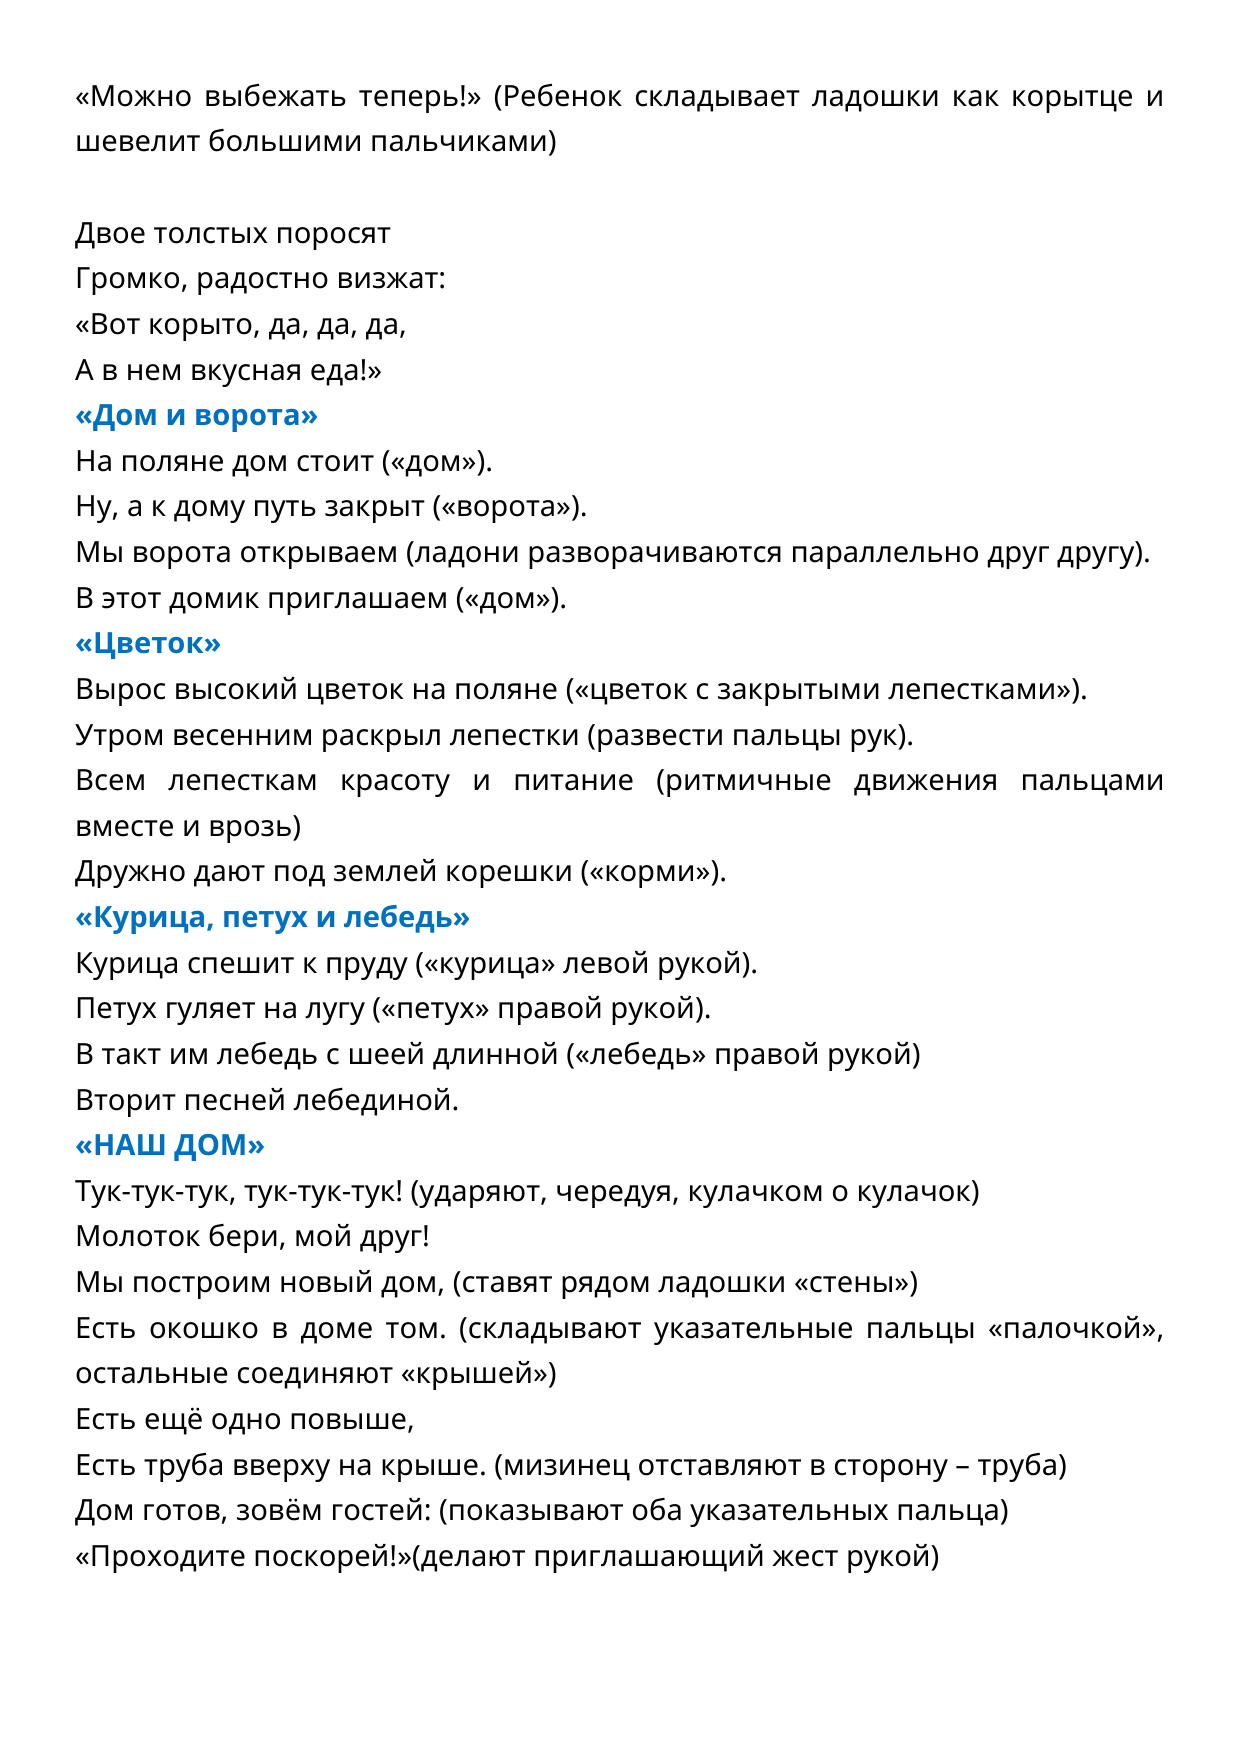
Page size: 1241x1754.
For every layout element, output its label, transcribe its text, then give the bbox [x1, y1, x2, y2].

text Утром весенним раскрыл лепестки (развести пальцы рук). [75, 714, 1165, 753]
text «Вот корыто, да, да, да, [75, 303, 1165, 343]
text Тук-тук-тук, тук-тук-тук! (ударяют, чередуя, кулачком о кулачок) [75, 1170, 1165, 1210]
text Двое толстых поросят [75, 212, 1165, 252]
text «Можно выбежать теперь!» (Ребенок складывает ладошки как корытце и шевелит большими пальчиками) [75, 75, 1165, 160]
text На поляне дом стоит («дом»). [75, 440, 1165, 480]
text «НАШ ДОМ» [75, 1124, 1165, 1164]
text «Проходите поскорей!»(делают приглашающий жест рукой) [75, 1535, 1165, 1575]
text В такт им лебедь с шеей длинной («лебедь» правой рукой) [75, 1033, 1165, 1073]
text Мы ворота открываем (ладони разворачиваются параллельно друг другу). [75, 531, 1165, 571]
text Есть труба вверху на крыше. (мизинец отставляют в сторону – труба) [75, 1444, 1165, 1483]
text Молоток бери, мой друг! [75, 1216, 1165, 1255]
text В этот домик приглашаем («дом»). [75, 577, 1165, 617]
text Мы построим новый дом, (ставят рядом ладошки «стены») [75, 1261, 1165, 1301]
text «Цветок» [75, 622, 1165, 662]
text Громко, радостно визжат: [75, 257, 1165, 297]
text Дом готов, зовём гостей: (показывают оба указательных пальца) [75, 1489, 1165, 1529]
text Есть ещё одно повыше, [75, 1398, 1165, 1438]
text «Курица, петух и лебедь» [75, 896, 1165, 936]
text Петух гуляет на лугу («петух» правой рукой). [75, 987, 1165, 1027]
text Вторит песней лебединой. [75, 1079, 1165, 1118]
text «Дом и ворота» [75, 394, 1165, 434]
text Дружно дают под землей корешки («корми»). [75, 851, 1165, 890]
text Всем лепесткам красоту и питание (ритмичные движения пальцами вместе и врозь) [75, 759, 1165, 845]
text Есть окошко в доме том. (складывают указательные пальцы «палочкой», остальные соединяют «крышей») [75, 1307, 1165, 1392]
text Вырос высокий цветок на поляне («цветок с закрытыми лепестками»). [75, 668, 1165, 708]
text Курица спешит к пруду («курица» левой рукой). [75, 942, 1165, 982]
text А в нем вкусная еда!» [75, 349, 1165, 388]
text Ну, а к дому путь закрыт («ворота»). [75, 486, 1165, 525]
